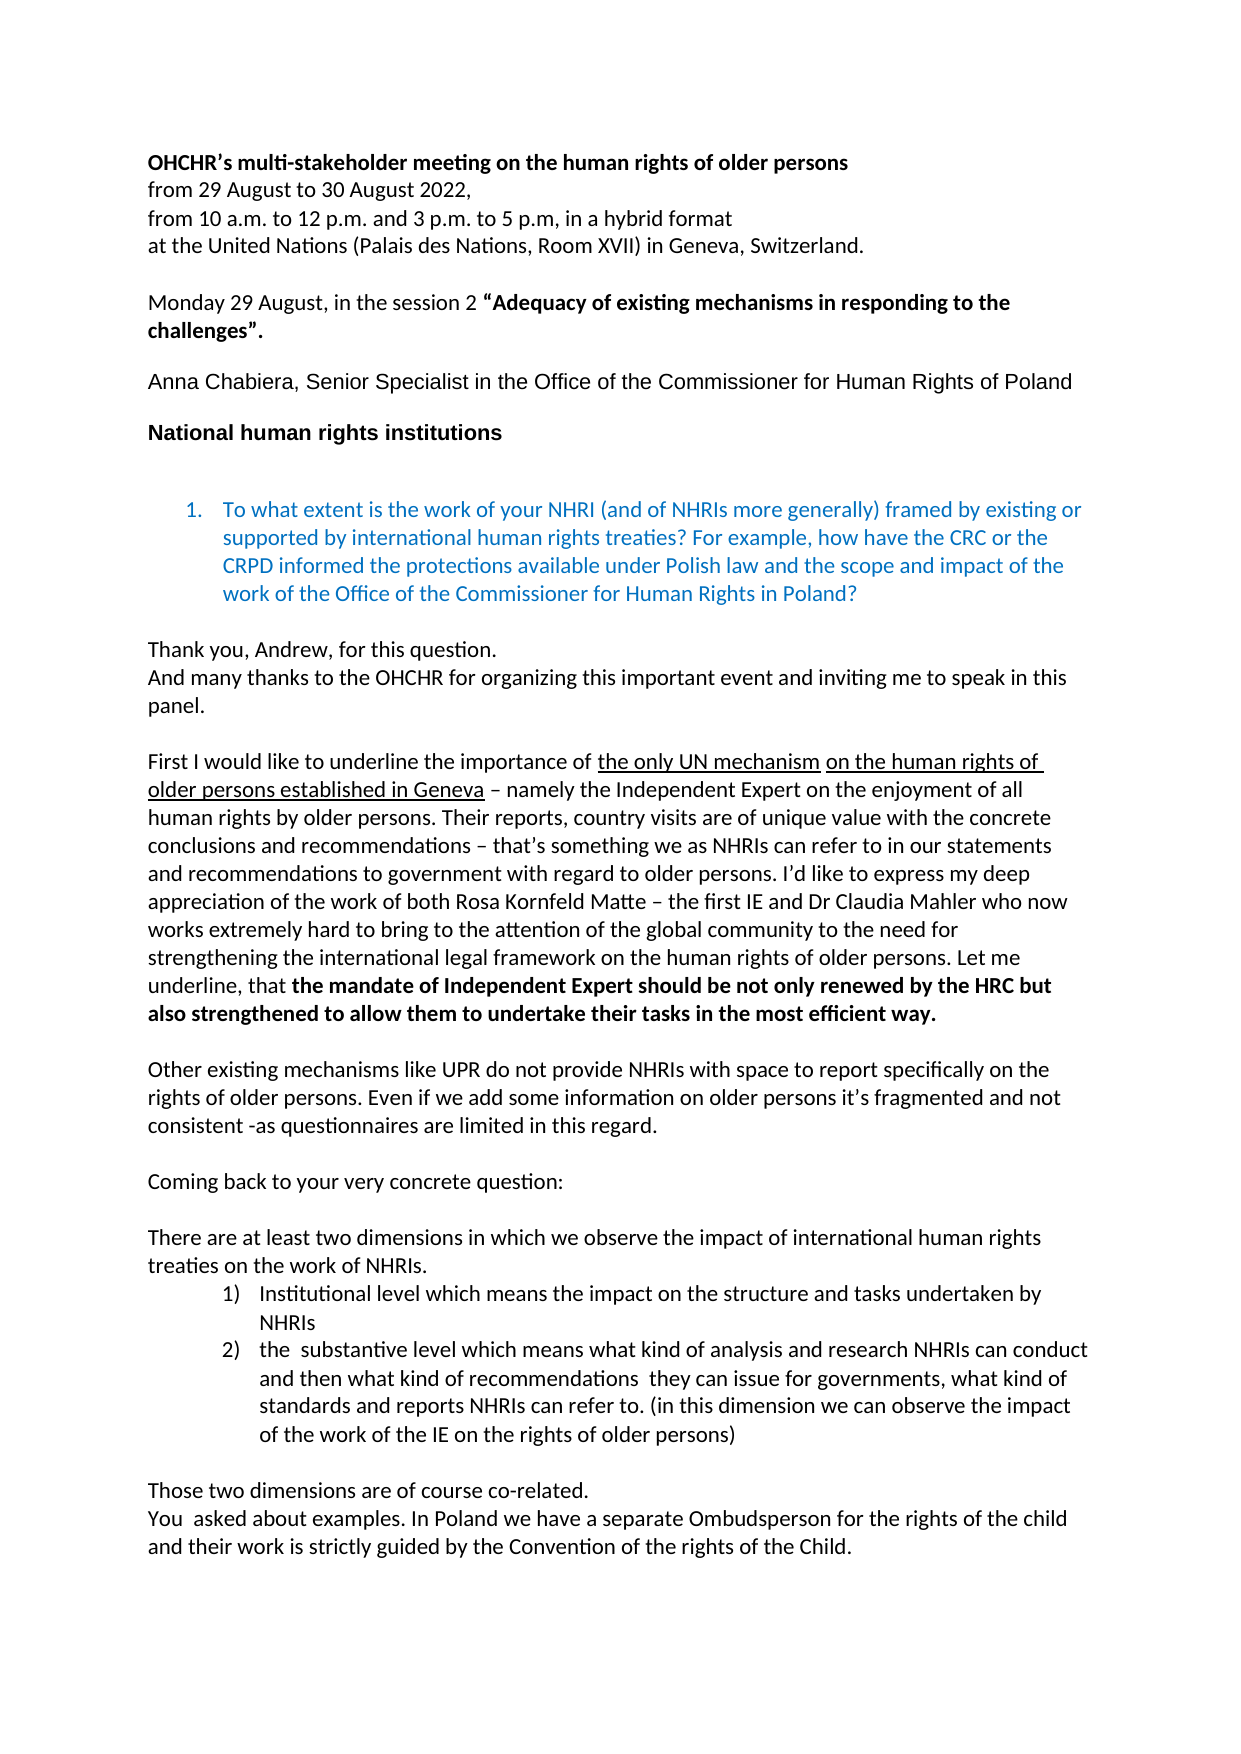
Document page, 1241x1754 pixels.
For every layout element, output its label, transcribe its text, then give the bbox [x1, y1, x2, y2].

text Coming back to your very concrete question: [148, 1167, 1093, 1196]
list Institutional level which means the impact on the structure and tasks undertaken by NHRIs [222, 1279, 1093, 1336]
text National human rights institutions [148, 419, 1093, 444]
list the substantive level which means what kind of analysis and research NHRIs can conduct and then what kind of recommendations they can issue for governments, what kind of standards and reports NHRIs can refer to. (in this dimension we can observe the impact of the work of the IE on the rights of older persons) [222, 1336, 1093, 1448]
text from 10 a.m. to 12 p.m. and 3 p.m. to 5 p.m, in a hybrid format [148, 204, 1093, 232]
text And many thanks to the OHCHR for organizing this important event and inviting me to speak in this panel. [148, 663, 1093, 719]
text There are at least two dimensions in which we observe the impact of international human rights treaties on the work of NHRIs. [148, 1223, 1093, 1279]
text Other existing mechanisms like UPR do not provide NHRIs with space to report specifically on the rights of older persons. Even if we add some information on older persons it’s fragmented and not consistent -as questionnaires are limited in this regard. [148, 1055, 1093, 1139]
list To what extent is the work of your NHRI (and of NHRIs more generally) framed by existing or supported by international human rights treaties? For example, how have the CRC or the CRPD informed the protections available under Polish law and the scope and impact of the work of the Office of the Commissioner for Human Rights in Poland? [185, 495, 1093, 607]
text First I would like to underline the importance of the only UN mechanism on the human rights of older persons established in Geneva – namely the Independent Expert on the enjoyment of all human rights by older persons. Their reports, country visits are of unique value with the concrete conclusions and recommendations – that’s something we as NHRIs can refer to in our statements and recommendations to government with regard to older persons. I’d like to express my deep appreciation of the work of both Rosa Kornfeld Matte – the first IE and Dr Claudia Mahler who now works extremely hard to bring to the attention of the global community to the need for strengthening the international legal framework on the human rights of older persons. Let me underline, that the mandate of Independent Expert should be not only renewed by the HRC but also strengthened to allow them to undertake their tasks in the most efficient way. [148, 747, 1093, 1027]
text at the United Nations (Palais des Nations, Room XVII) in Geneva, Switzerland. [148, 232, 1093, 260]
text Anna Chabiera, Senior Specialist in the Office of the Commissioner for Human Rights of Poland [148, 369, 1093, 394]
text OHCHR’s multi-stakeholder meeting on the human rights of older persons [148, 148, 1093, 176]
text Thank you, Andrew, for this question. [148, 635, 1093, 663]
text from 29 August to 30 August 2022, [148, 176, 1093, 204]
text Monday 29 August, in the session 2 “Adequacy of existing mechanisms in responding to the challenges”. [148, 288, 1093, 344]
text You asked about examples. In Poland we have a separate Ombudsperson for the rights of the child and their work is strictly guided by the Convention of the rights of the Child. [148, 1504, 1093, 1560]
text Those two dimensions are of course co-related. [148, 1476, 1093, 1504]
